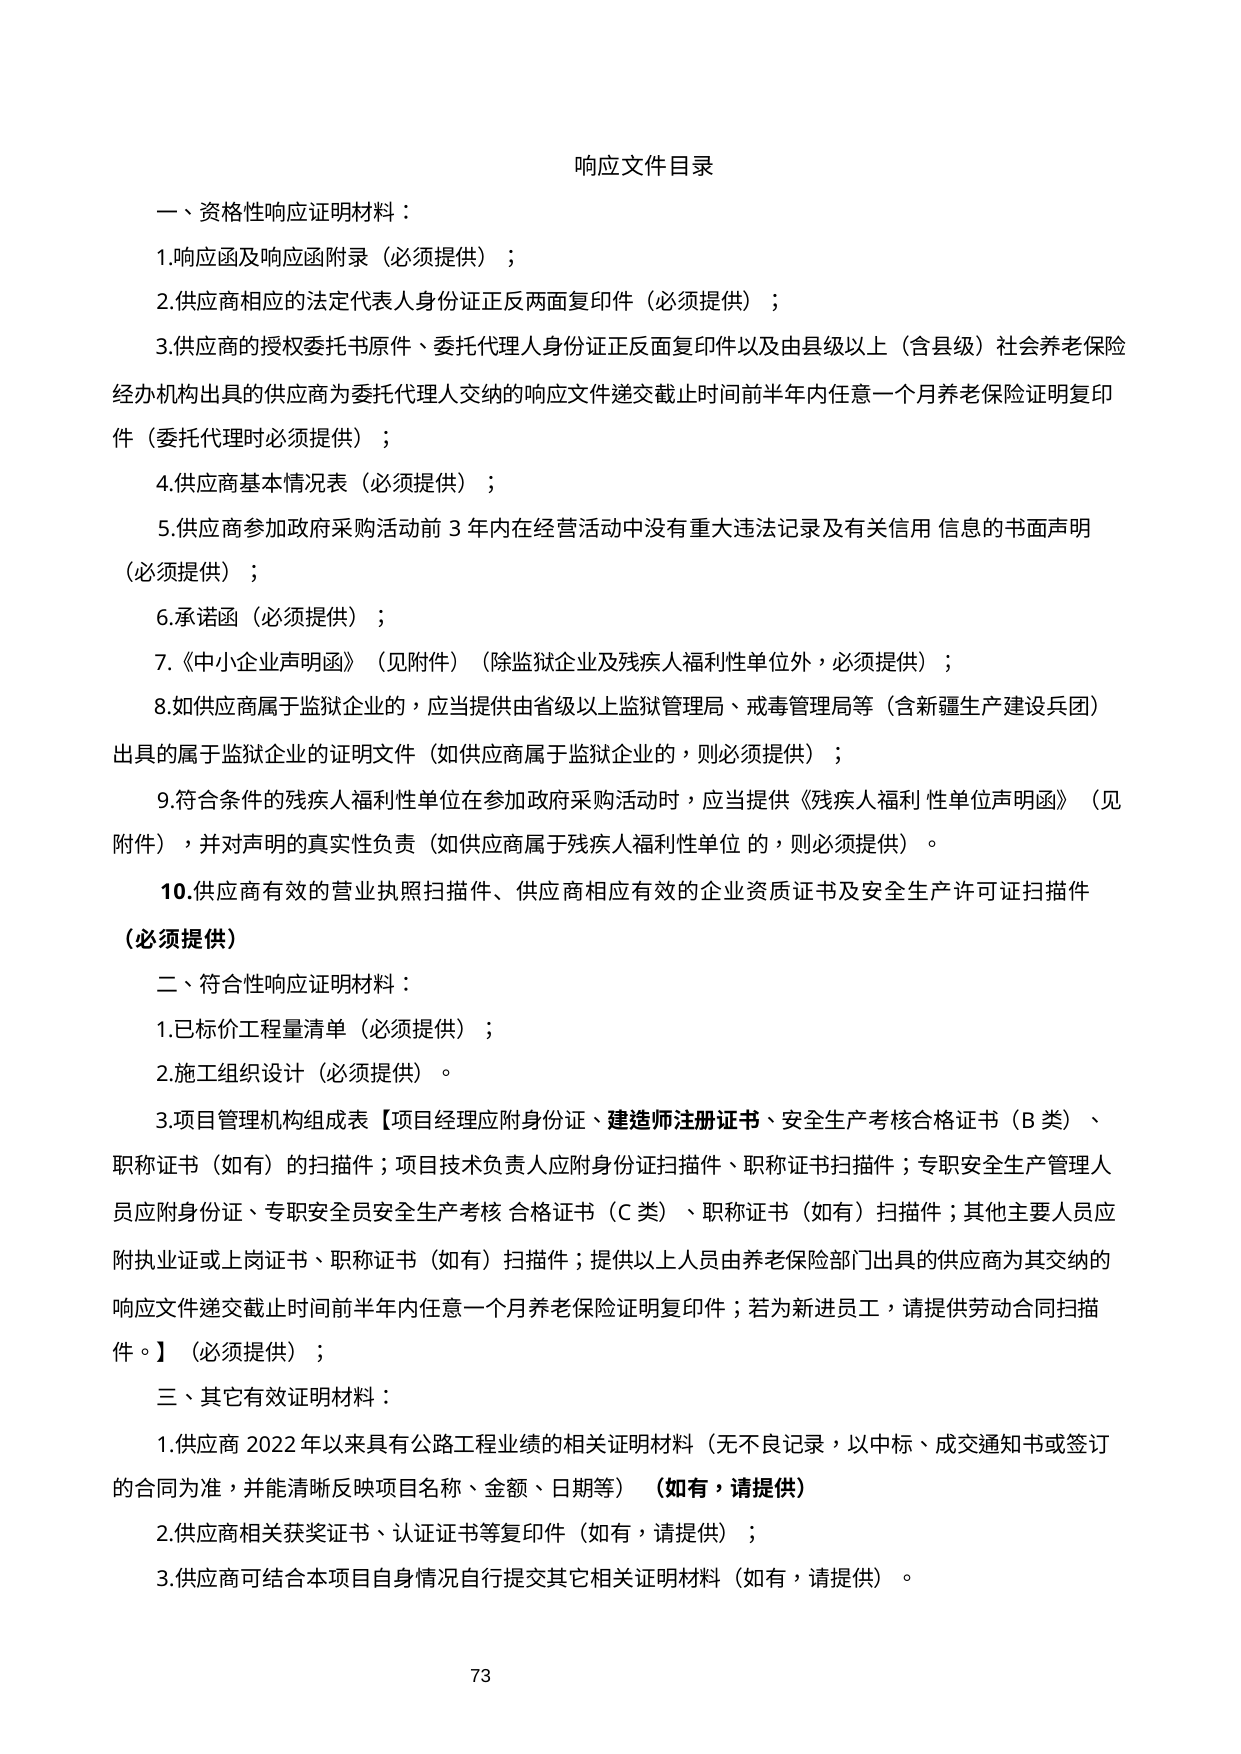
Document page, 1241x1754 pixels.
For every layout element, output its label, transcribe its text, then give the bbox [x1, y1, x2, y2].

text 3.项目管理机构组成表【项目经理应附身份证、建造师注册证书、安全生产考核合格证书（B 类）、职称证书（如有）的扫描件；项目技术负责人应附身份证扫描件、职称证书扫描件；专职安全生产管理人员应附身份证、专职安全员安全生产考核 合格证书（C 类）、职称证书（如有）扫描件；其他主要人员应附执业证或上岗证书、职称证书（如有）扫描件；提供以上人员由养老保险部门出具的供应商为其交纳的响应文件递交截止时间前半年内任意一个月养老保险证明复印件；若为新进员工，请提供劳动合同扫描件。】（必须提供）； [112, 1103, 1128, 1367]
text 7.《中小企业声明函》（见附件）（除监狱企业及残疾人福利性单位外，必须提供）； [112, 647, 1128, 676]
text 1.供应商 2022年以来具有公路工程业绩的相关证明材料（无不良记录，以中标、成交通知书或签订的合同为准，并能清晰反映项目名称、金额、日期等） （如有，请提供） [112, 1427, 1128, 1503]
text 8.如供应商属于监狱企业的，应当提供由省级以上监狱管理局、戒毒管理局等（含新疆生产建设兵团）出具的属于监狱企业的证明文件（如供应商属于监狱企业的，则必须提供）； [112, 691, 1128, 769]
text 1.已标价工程量清单（必须提供）； [112, 1014, 1128, 1043]
text 1.响应函及响应函附录（必须提供）； [112, 242, 1128, 271]
text 9.符合条件的残疾人福利性单位在参加政府采购活动时，应当提供《残疾人福利 性单位声明函》（见附件），并对声明的真实性负责（如供应商属于残疾人福利性单位 的，则必须提供）。 [112, 784, 1128, 859]
text 三、其它有效证明材料： [112, 1382, 1128, 1412]
text 10.供应商有效的营业执照扫描件、供应商相应有效的企业资质证书及安全生产许可证扫描件（必须提供） [112, 874, 1128, 953]
text 2.施工组织设计（必须提供）。 [112, 1058, 1128, 1088]
text 2.供应商相关获奖证书、认证证书等复印件（如有，请提供）； [112, 1518, 1128, 1548]
text 4.供应商基本情况表（必须提供）； [112, 468, 1128, 498]
text 3.供应商的授权委托书原件、委托代理人身份证正反面复印件以及由县级以上（含县级）社会养老保险经办机构出具的供应商为委托代理人交纳的响应文件递交截止时间前半年内任意一个月养老保险证明复印件（委托代理时必须提供）； [112, 331, 1128, 453]
text 一、资格性响应证明材料： [112, 197, 1128, 227]
text 3.供应商可结合本项目自身情况自行提交其它相关证明材料（如有，请提供）。 [112, 1563, 1128, 1592]
text 5.供应商参加政府采购活动前 3 年内在经营活动中没有重大违法记录及有关信用 信息的书面声明（必须提供）； [112, 513, 1128, 587]
text 二、符合性响应证明材料： [112, 969, 1128, 999]
text 6.承诺函（必须提供）； [112, 602, 1128, 632]
text 响应文件目录 [112, 150, 1128, 181]
text 2.供应商相应的法定代表人身份证正反两面复印件（必须提供）； [112, 286, 1128, 316]
